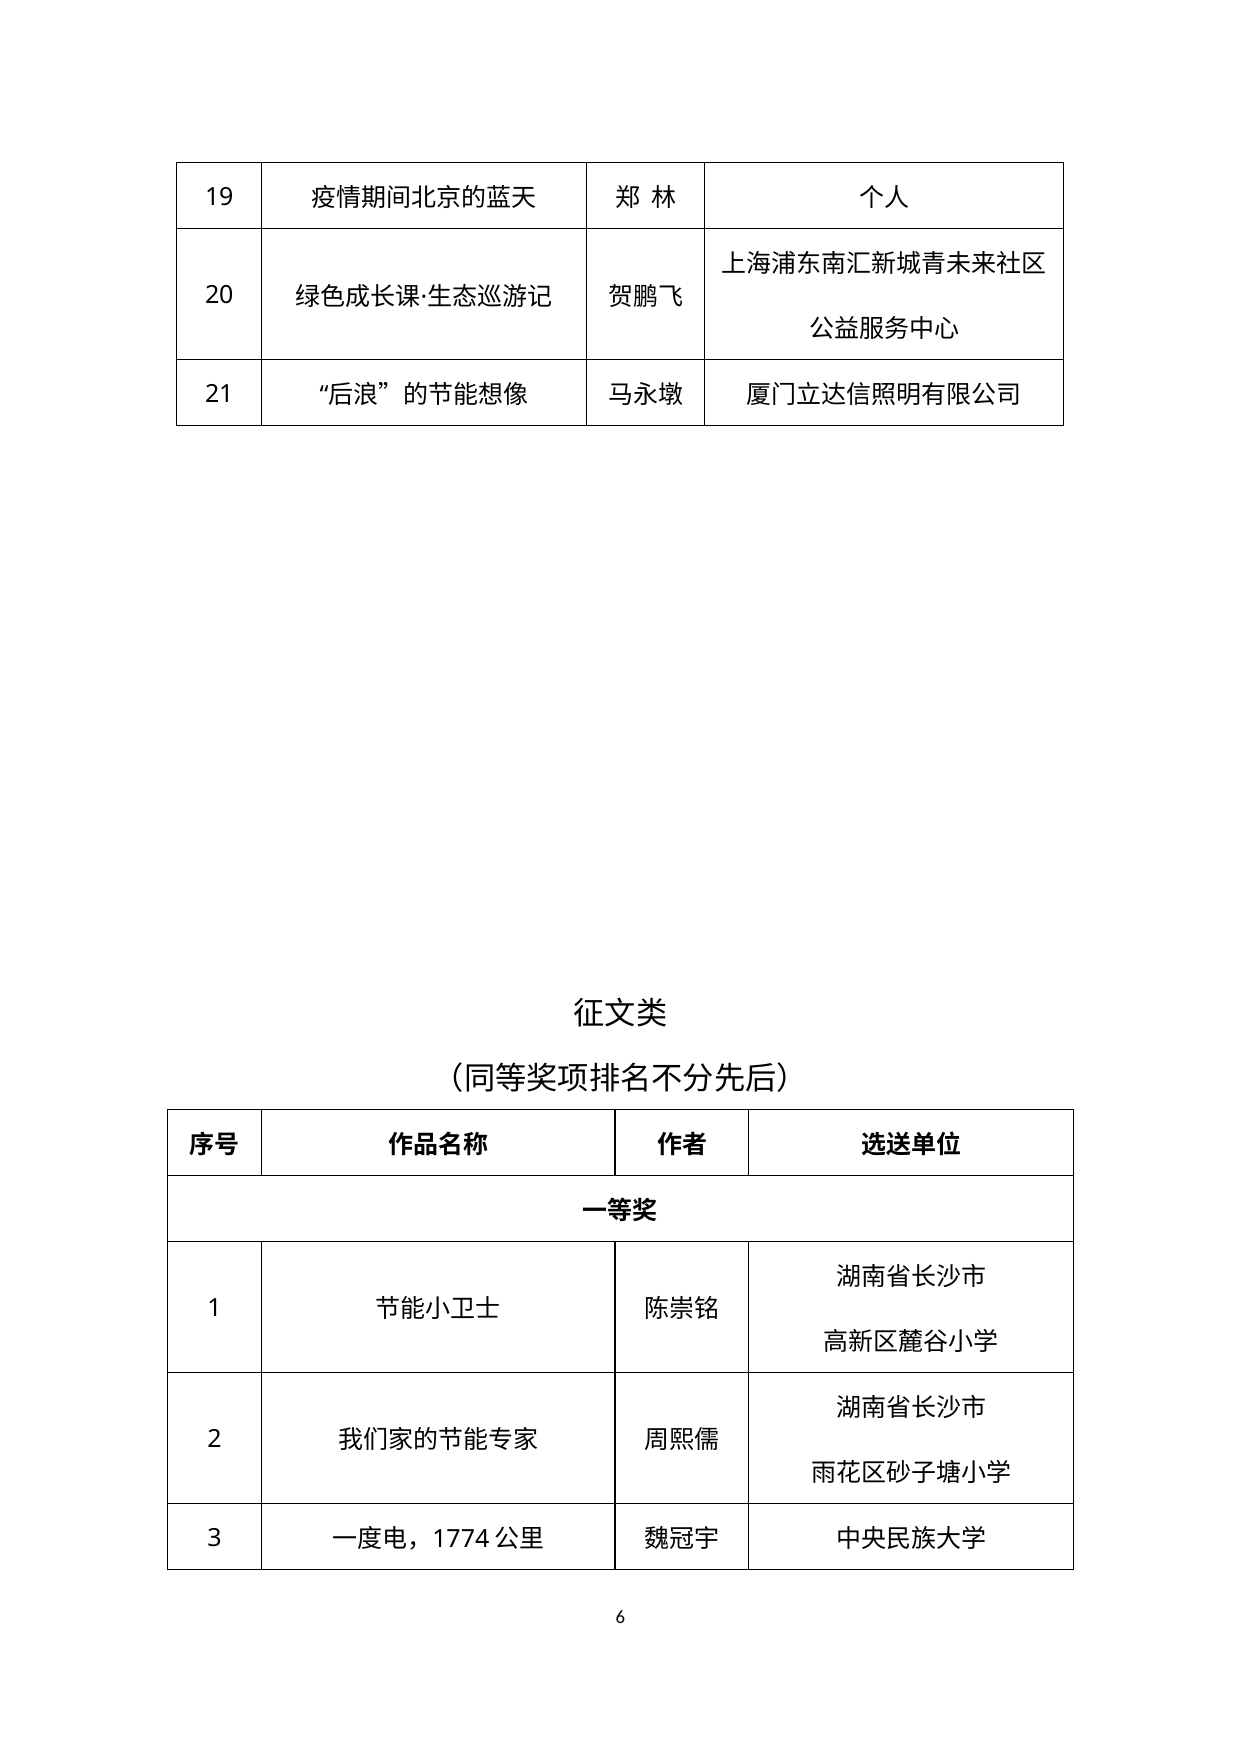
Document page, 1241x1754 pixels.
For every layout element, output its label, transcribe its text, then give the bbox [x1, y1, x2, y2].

table_cell 1 [168, 1242, 261, 1372]
table_cell 湖南省长沙市 雨花区砂子塘小学 [749, 1373, 1073, 1503]
table_cell 周熙儒 [616, 1373, 748, 1503]
table_cell 个人 [705, 163, 1063, 228]
table_cell 序号 [168, 1110, 261, 1175]
table_cell 魏冠宇 [616, 1504, 748, 1569]
table_cell 我们家的节能专家 [262, 1373, 614, 1503]
table_cell 3 [168, 1504, 261, 1569]
table_cell 21 [177, 360, 261, 425]
table_cell 湖南省长沙市 高新区麓谷小学 [749, 1242, 1073, 1372]
table_cell 中央民族大学 民族学与社会学学院 [749, 1504, 1073, 1569]
table_cell “后浪”的节能想像 [262, 360, 586, 425]
table_cell 郑 林 [587, 163, 704, 228]
table_cell 作品名称 [262, 1110, 614, 1175]
table_cell 19 [177, 163, 261, 228]
table_cell 绿色成长课·生态巡游记 [262, 229, 586, 359]
table_cell 20 [177, 229, 261, 359]
table_cell 节能小卫士 [262, 1242, 614, 1372]
table_cell 一度电，1774公里 [262, 1504, 614, 1569]
table_cell 厦门立达信照明有限公司 [705, 360, 1063, 425]
table_cell 一等奖 [168, 1176, 1073, 1241]
table_cell 作者 [616, 1110, 748, 1175]
table_cell 选送单位 [749, 1110, 1073, 1175]
table_cell 贺鹏飞 [587, 229, 704, 359]
table_cell 马永墩 [587, 360, 704, 425]
table_cell 上海浦东南汇新城青未来社区公益服务中心 [705, 229, 1063, 359]
table_cell 陈崇铭 [616, 1242, 748, 1372]
table_header 征文类 （同等奖项排名不分先后） [167, 979, 1073, 1109]
table_cell 疫情期间北京的蓝天 [262, 163, 586, 228]
table_cell 2 [168, 1373, 261, 1503]
